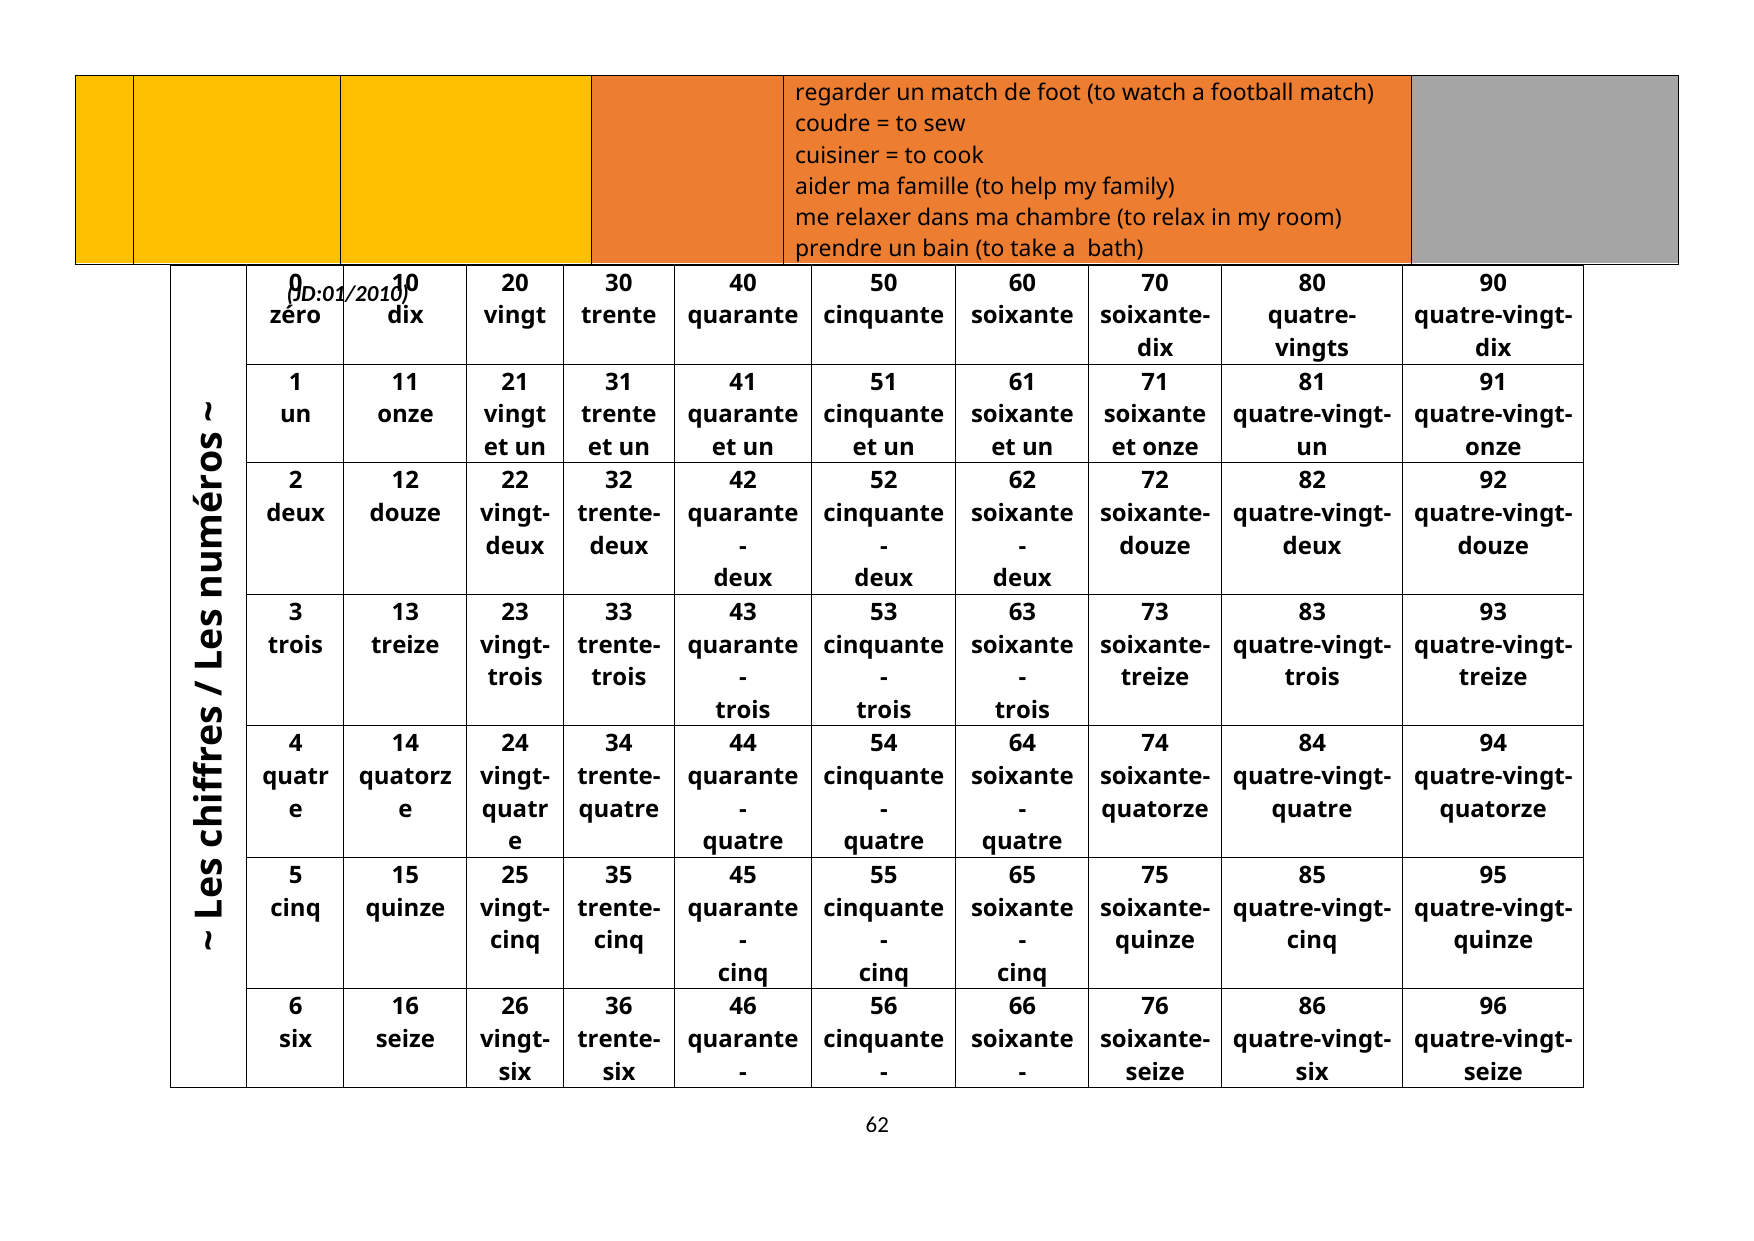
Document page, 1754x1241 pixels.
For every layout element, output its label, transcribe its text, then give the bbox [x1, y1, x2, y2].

table_cell 4 quatre [247, 726, 343, 857]
table_cell 24 vingt- quatre [467, 726, 563, 857]
table_header 70 soixante- dix [1089, 266, 1221, 363]
table_cell 75 soixante- quinze [1089, 858, 1221, 988]
table_cell 66 soixante- six [956, 989, 1088, 1087]
table_cell 34 trente- quatre [564, 726, 674, 857]
table_cell 93 quatre-vingt- treize [1403, 595, 1583, 725]
table_cell 6 six [247, 989, 343, 1087]
table_cell 53 cinquante- trois [812, 595, 955, 725]
table_cell 76 soixante- seize [1089, 989, 1221, 1087]
table_cell 55 cinquante- cinq [812, 858, 955, 988]
table_cell 62 soixante- deux [956, 463, 1088, 594]
table_cell 11 onze [344, 365, 466, 462]
table_cell 45 quarante- cinq [675, 858, 811, 988]
table_header 30 trente [564, 266, 674, 363]
table_cell 56 cinquante- six [812, 989, 955, 1087]
table_cell 54 cinquante- quatre [812, 726, 955, 857]
table_header 0 zéro [247, 266, 343, 363]
table_cell 84 quatre-vingt- quatre [1222, 726, 1402, 857]
table_header 90 quatre-vingt- dix [1403, 266, 1583, 363]
table_header 10 dix [344, 266, 466, 363]
table_cell 1 un [247, 365, 343, 462]
table_cell 26 vingt- six [467, 989, 563, 1087]
table_cell 91 quatre-vingt- onze [1403, 365, 1583, 462]
table_cell 95 quatre-vingt- quinze [1403, 858, 1583, 988]
table_cell 94 quatre-vingt- quatorze [1403, 726, 1583, 857]
table_cell 73 soixante- treize [1089, 595, 1221, 725]
table_cell 23 vingt- trois [467, 595, 563, 725]
table_cell 2 deux [247, 463, 343, 594]
table_header 20 vingt [467, 266, 563, 363]
table_cell 15 quinze [344, 858, 466, 988]
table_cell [1403, 989, 1583, 1087]
table_header ~ Les chiffres / Les numéros ~ [171, 266, 246, 1087]
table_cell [134, 76, 340, 263]
table_cell 13 treize [344, 595, 466, 725]
table_cell 83 quatre-vingt- trois [1222, 595, 1402, 725]
table_cell 41 quarante et un [675, 365, 811, 462]
table_cell 25 vingt- cinq [467, 858, 563, 988]
table_cell 36 trente- six [564, 989, 674, 1087]
table_cell 5 cinq [247, 858, 343, 988]
table_cell 3 trois [247, 595, 343, 725]
table_cell 12 douze [344, 463, 466, 594]
table_cell 81 quatre-vingt- un [1222, 365, 1402, 462]
table_cell 74 soixante- quatorze [1089, 726, 1221, 857]
table_cell 61 soixante et un [956, 365, 1088, 462]
table_header 60 soixante [956, 266, 1088, 363]
table_cell 44 quarante- quatre [675, 726, 811, 857]
table_header 50 cinquante [812, 266, 955, 363]
table_cell 14 quatorze [344, 726, 466, 857]
table_cell 22 vingt- deux [467, 463, 563, 594]
table_cell 52 cinquante- deux [812, 463, 955, 594]
table_cell 82 quatre-vingt- deux [1222, 463, 1402, 594]
table_cell 63 soixante- trois [956, 595, 1088, 725]
table_header 40 quarante [675, 266, 811, 363]
table_cell 21 vingt et un [467, 365, 563, 462]
table_cell 92 quatre-vingt- douze [1403, 463, 1583, 594]
table_cell 65 soixante- cinq [956, 858, 1088, 988]
table_cell 46 quarante- six [675, 989, 811, 1087]
table_cell 72 soixante- douze [1089, 463, 1221, 594]
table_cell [341, 76, 591, 263]
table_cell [1222, 989, 1402, 1087]
table_cell 16 seize [344, 989, 466, 1087]
table_cell 51 cinquante et un [812, 365, 955, 462]
table_cell 43 quarante- trois [675, 595, 811, 725]
table_cell 85 quatre-vingt- cinq [1222, 858, 1402, 988]
table_cell 32 trente- deux [564, 463, 674, 594]
table_cell 31 trente et un [564, 365, 674, 462]
table_cell 35 trente- cinq [564, 858, 674, 988]
table_header 80 quatre-vingts [1222, 266, 1402, 363]
table_cell 42 quarante- deux [675, 463, 811, 594]
table_cell 33 trente- trois [564, 595, 674, 725]
table_cell 64 soixante- quatre [956, 726, 1088, 857]
table_cell 71 soixante et onze [1089, 365, 1221, 462]
